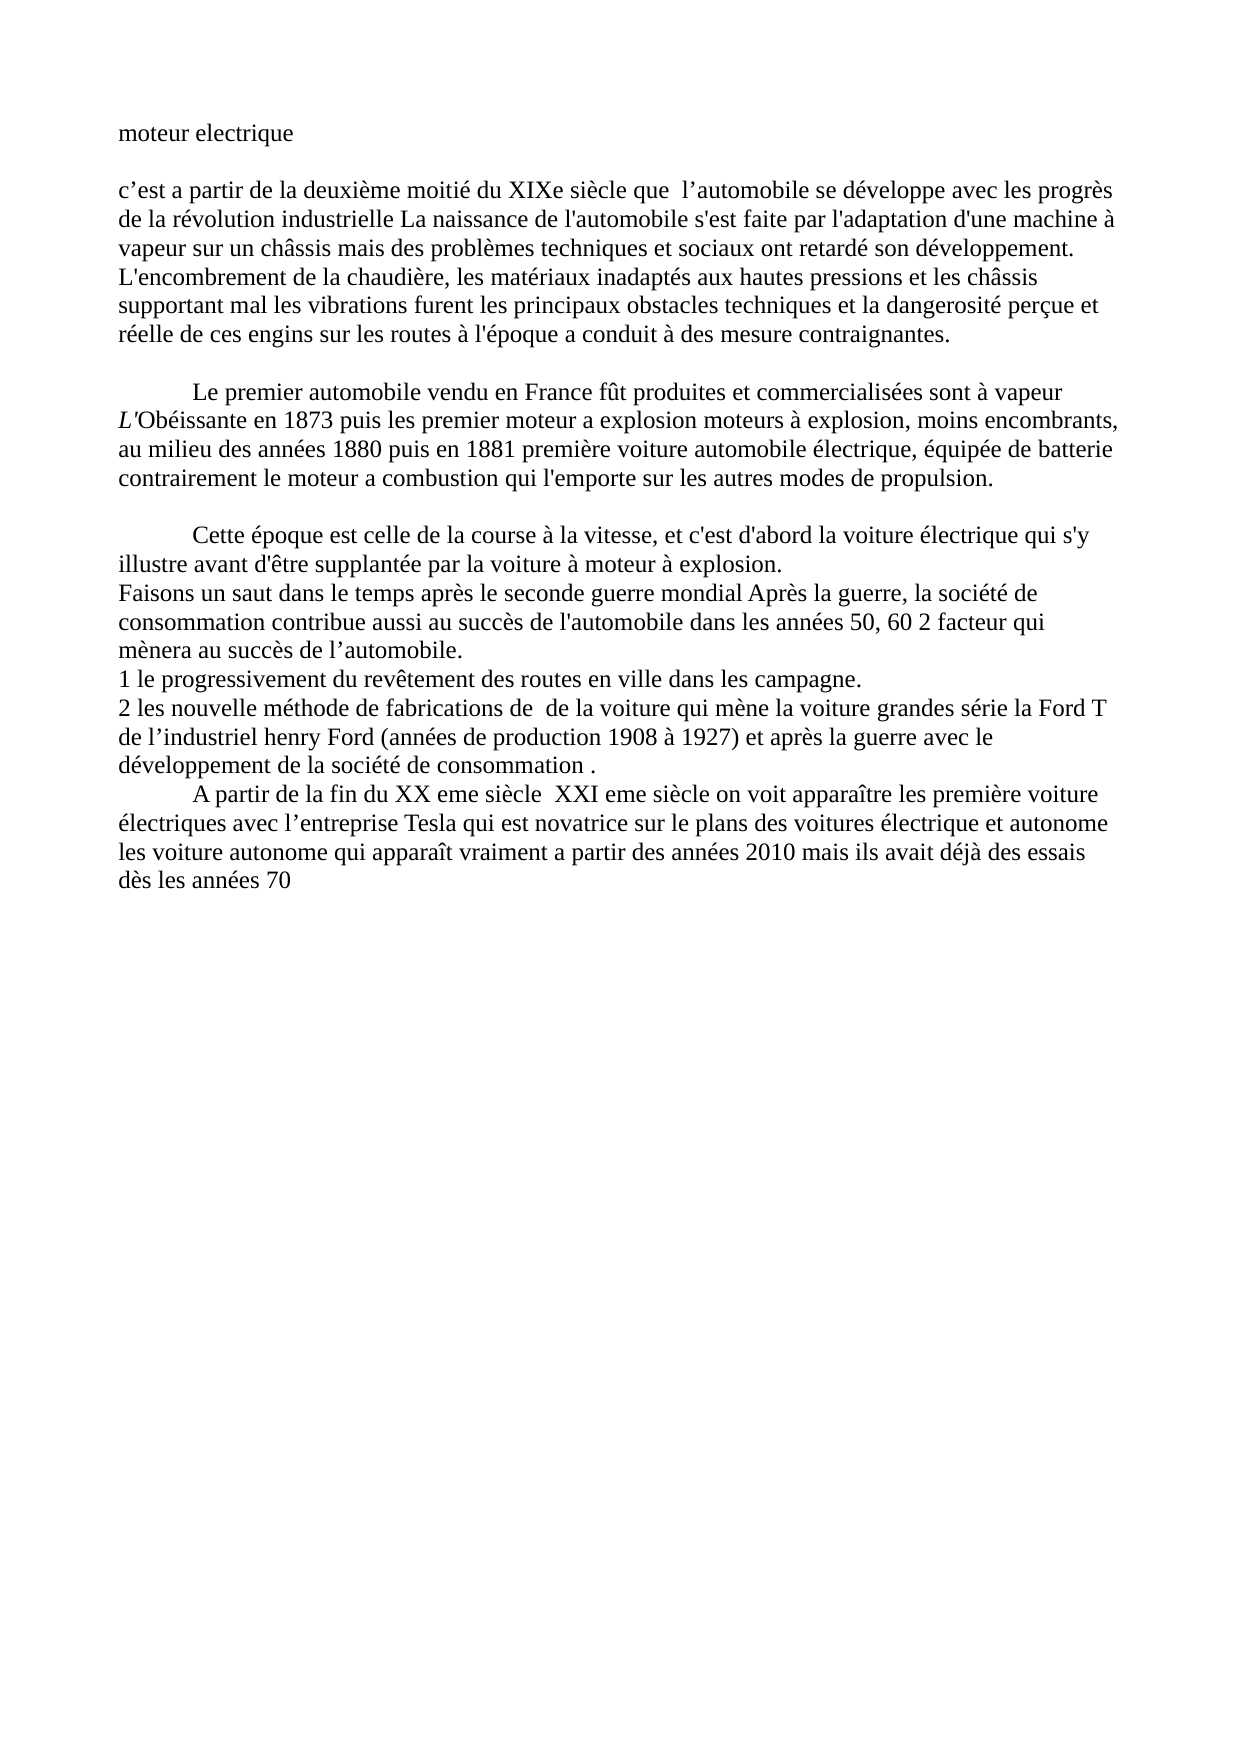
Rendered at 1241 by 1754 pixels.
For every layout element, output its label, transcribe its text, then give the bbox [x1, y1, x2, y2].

text A partir de la fin du XX eme siècle XXI eme siècle on voit apparaître les première voiture électriques avec l’entreprise Tesla qui est novatrice sur le plans des voitures électrique et autonome [118, 779, 1122, 837]
text c’est a partir de la deuxième moitié du XIXe siècle que l’automobile se développe avec les progrès de la révolution industrielle La naissance de l'automobile s'est faite par l'adaptation d'une machine à vapeur sur un châssis mais des problèmes techniques et sociaux ont retardé son développement. L'encombrement de la chaudière, les matériaux inadaptés aux hautes pressions et les châssis supportant mal les vibrations furent les principaux obstacles techniques et la dangerosité perçue et réelle de ces engins sur les routes à l'époque a conduit à des mesure contraignantes. [118, 176, 1122, 348]
text Faisons un saut dans le temps après le seconde guerre mondial Après la guerre, la société de consommation contribue aussi au succès de l'automobile dans les années 50, 60 2 facteur qui mènera au succès de l’automobile. [118, 578, 1122, 664]
text 1 le progressivement du revêtement des routes en ville dans les campagne. [118, 664, 1122, 693]
text les voiture autonome qui apparaît vraiment a partir des années 2010 mais ils avait déjà des essais dès les années 70 [118, 837, 1122, 894]
text Le premier automobile vendu en France fût produites et commercialisées sont à vapeur L'Obéissante en 1873 puis les premier moteur a explosion moteurs à explosion, moins encombrants, au milieu des années 1880 puis en 1881 première voiture automobile électrique, équipée de batterie contrairement le moteur a combustion qui l'emporte sur les autres modes de propulsion. [118, 377, 1122, 492]
text Cette époque est celle de la course à la vitesse, et c'est d'abord la voiture électrique qui s'y illustre avant d'être supplantée par la voiture à moteur à explosion. [118, 521, 1122, 578]
text 2 les nouvelle méthode de fabrications de de la voiture qui mène la voiture grandes série la Ford T de l’industriel henry Ford (années de production 1908 à 1927) et après la guerre avec le développement de la société de consommation . [118, 693, 1122, 779]
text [118, 118, 1122, 147]
